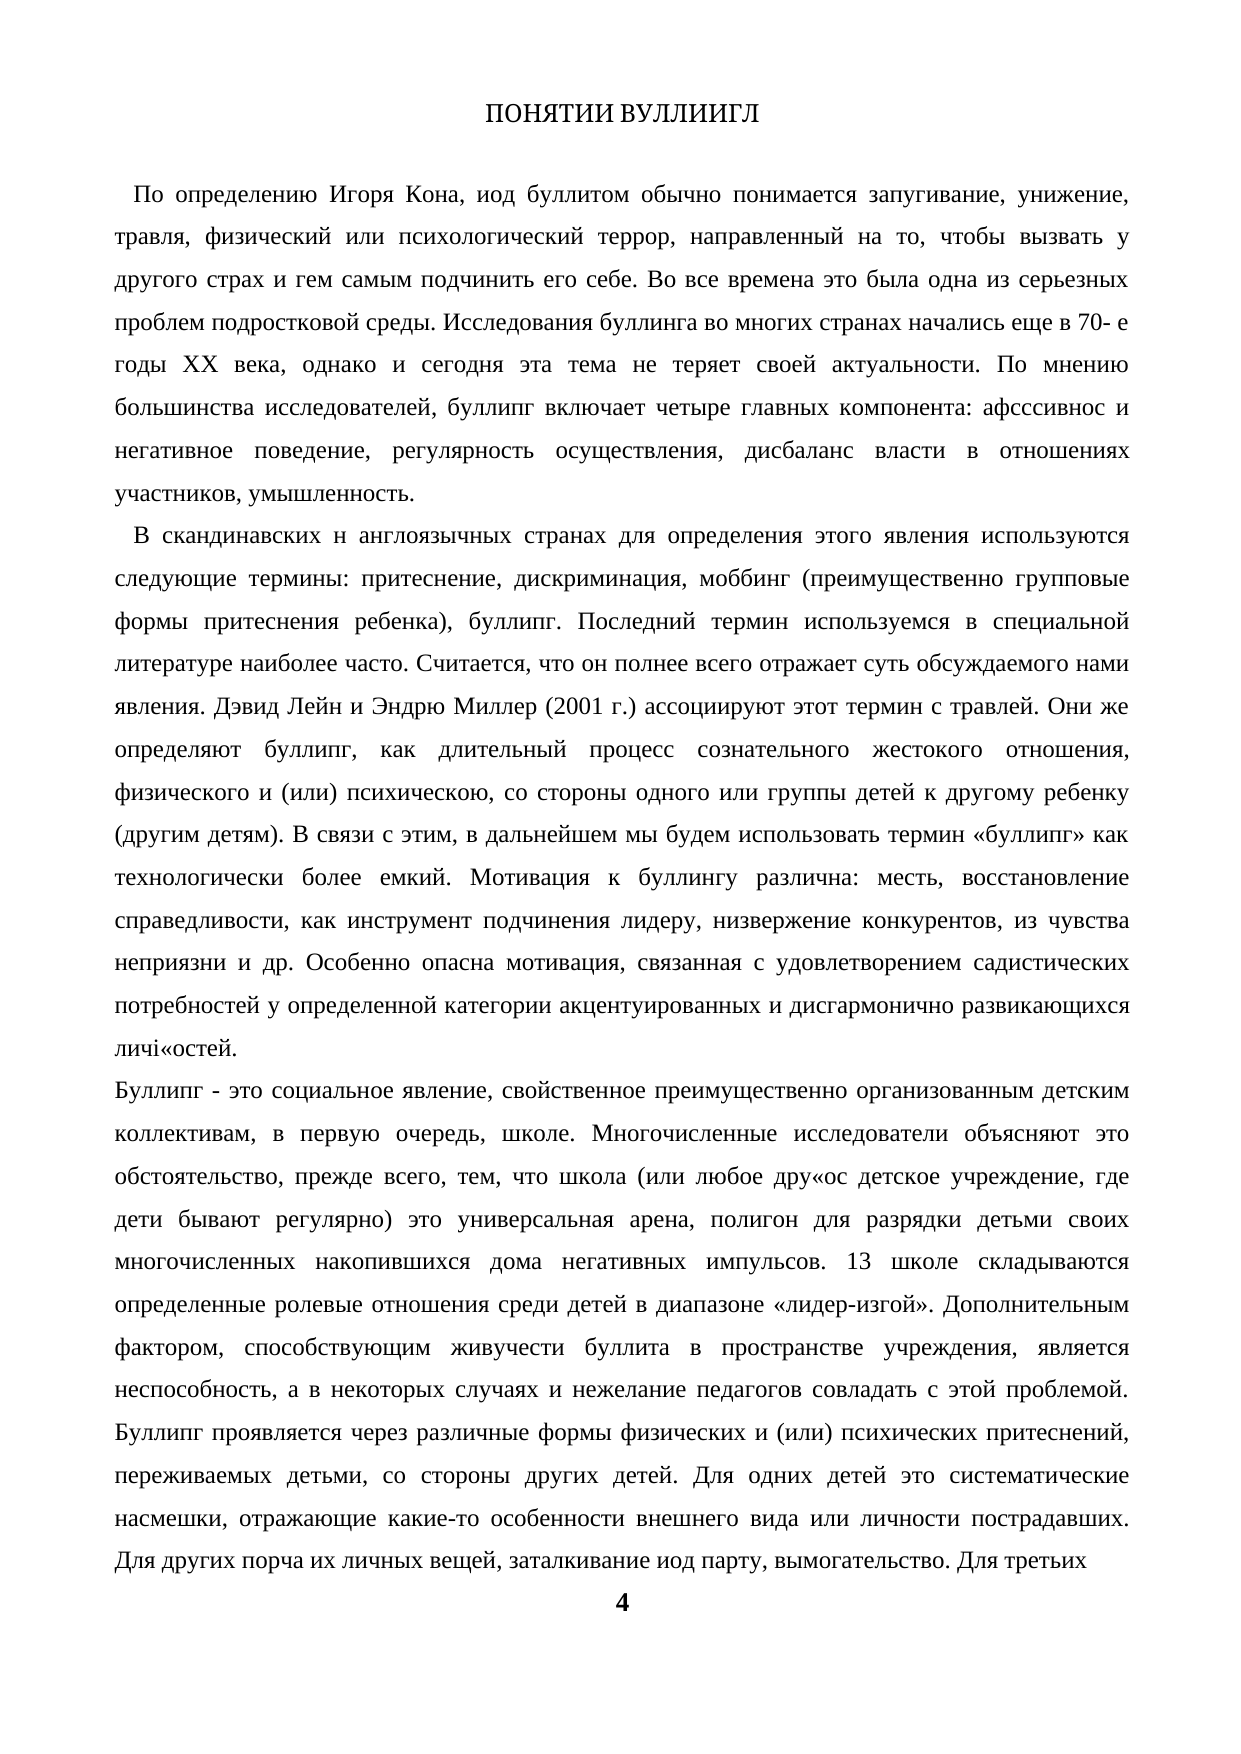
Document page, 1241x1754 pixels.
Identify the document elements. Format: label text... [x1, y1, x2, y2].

text 4 [114, 1577, 1130, 1620]
text ПОНЯТИИ ВУЛЛИИГЛ [114, 102, 1130, 127]
text В скандинавских н англоязычных странах для определения этого явления используются следующие термины: притеснение, дискриминация, моббинг (преимущественно групповые формы притеснения ребенка), буллипг. Последний термин используемся в специальной литературе наиболее часто. Считается, что он полнее всего отражает суть обсуждаемого нами явления. Дэвид Лейн и Эндрю Миллер (2001 г.) ассоциируют этот термин с травлей. Они же определяют буллипг, как длительный процесс сознательного жестокого отношения, физического и (или) психическою, со стороны одного или группы детей к другому ребенку (другим детям). В связи с этим, в дальнейшем мы будем использовать термин «буллипг» как технологически более емкий. Мотивация к буллингу различна: месть, восстановление справедливости, как инструмент подчинения лидеру, низвержение конкурентов, из чувства неприязни и др. Особенно опасна мотивация, связанная с удовлетворением садистических потребностей у определенной категории акцентуированных и дисгармонично развикающихся личi«остей. [114, 509, 1130, 1065]
text Буллипг - это социальное явление, свойственное преимущественно организованным детским коллективам, в первую очередь, школе. Многочисленные исследователи объясняют это обстоятельство, прежде всего, тем, что школа (или любое дру«ос детское учреждение, где дети бывают регулярно) это универсальная арена, полигон для разрядки детьми своих многочисленных накопившихся дома негативных импульсов. 13 школе складываются определенные ролевые отношения среди детей в диапазоне «лидер-изгой». Дополнительным фактором, способствующим живучести буллита в пространстве учреждения, является неспособность, а в некоторых случаях и нежелание педагогов совладать с этой проблемой. Буллипг проявляется через различные формы физических и (или) психических притеснений, переживаемых детьми, со стороны других детей. Для одних детей это систематические насмешки, отражающие какие-то особенности внешнего вида или личности пострадавших. Для других порча их личных вещей, заталкивание иод парту, вымогательство. Для третьих [114, 1065, 1130, 1577]
text По определению Игоря Кона, иод буллитом обычно понимается запугивание, унижение, травля, физический или психологический террор, направленный на то, чтобы вызвать у другого страх и гем самым подчинить его себе. Во все времена это была одна из серьезных проблем подростковой среды. Исследования буллинга во многих странах начались еще в 70- е годы XX века, однако и сегодня эта тема не теряет своей актуальности. По мнению большинства исследователей, буллипг включает четыре главных компонента: афсссивнос и негативное поведение, регулярность осуществления, дисбаланс власти в отношениях участников, умышленность. [114, 168, 1130, 509]
